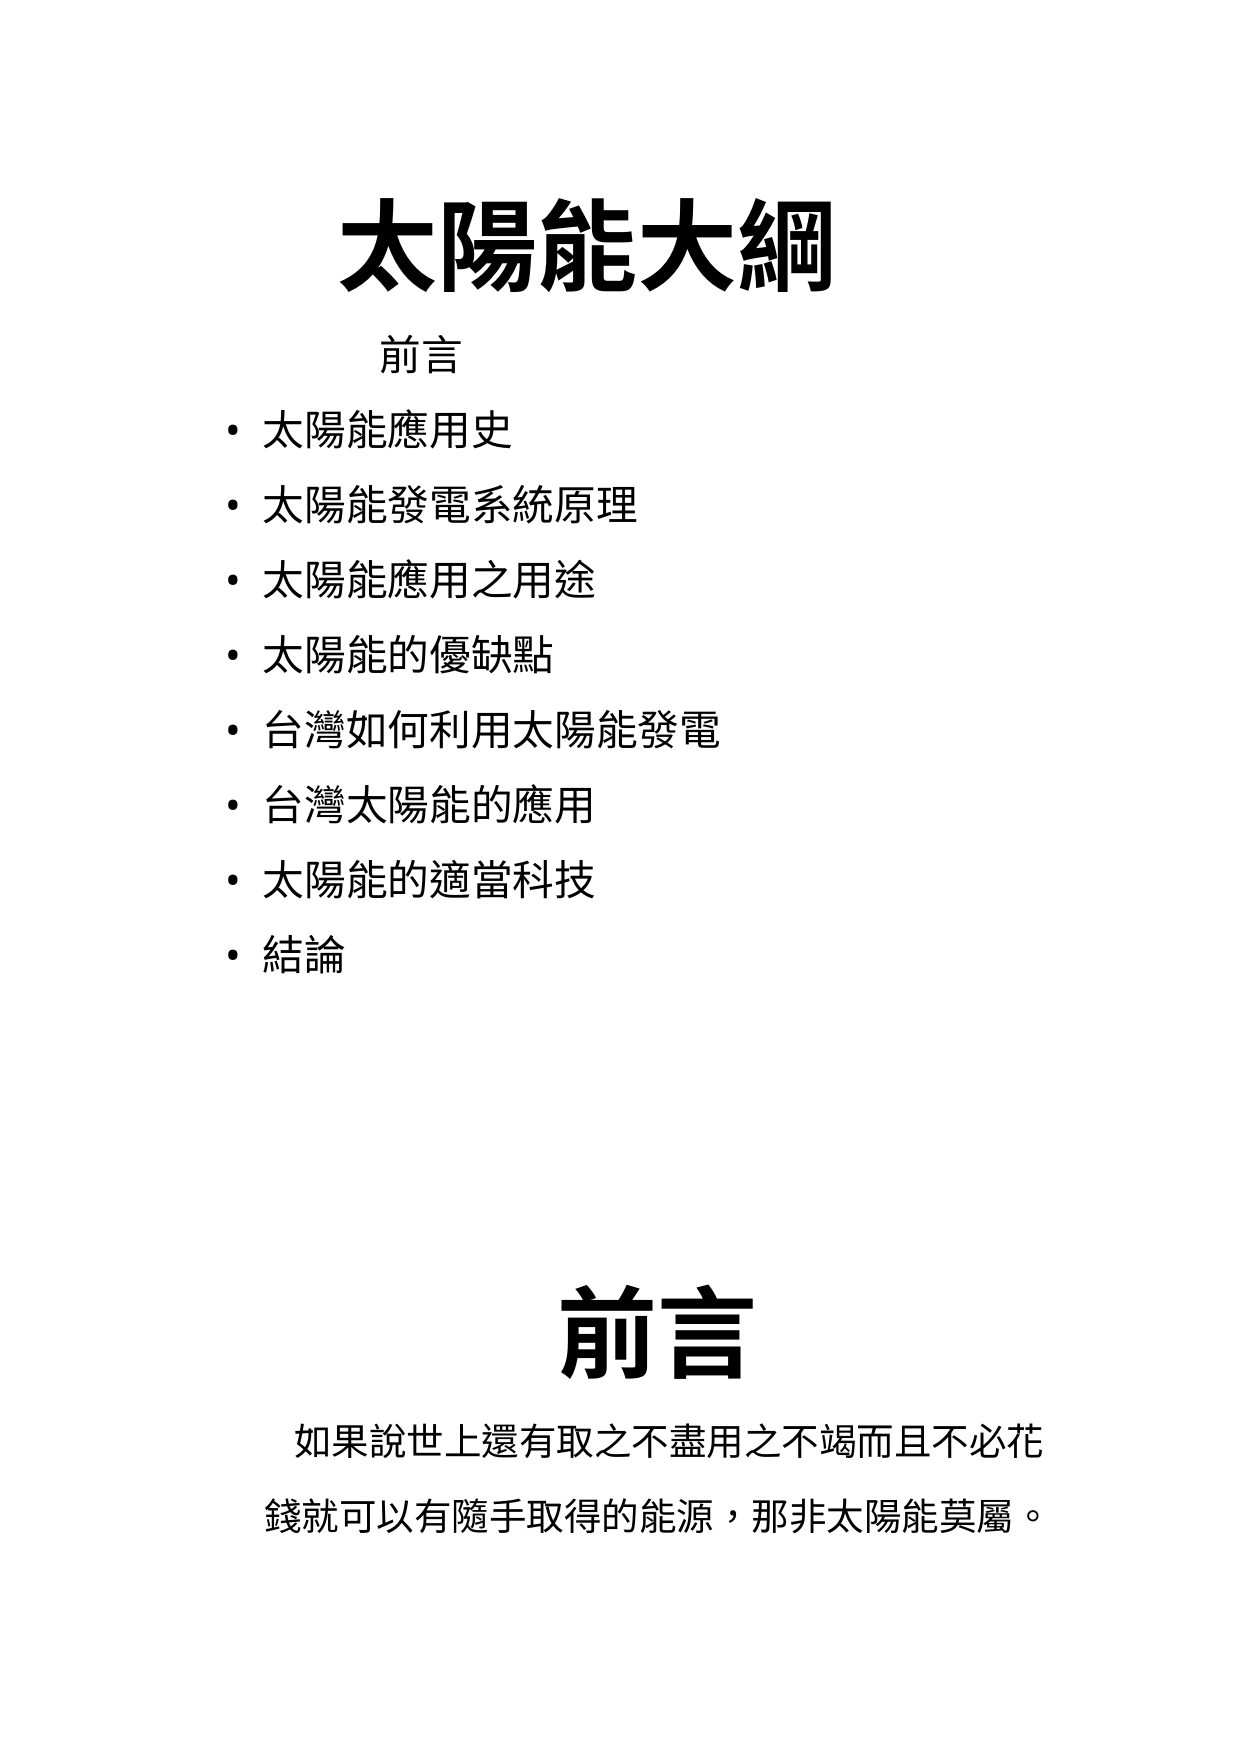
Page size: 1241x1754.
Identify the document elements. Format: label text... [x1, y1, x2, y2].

list 太陽能的優缺點 [225, 614, 1053, 689]
list 台灣如何利用太陽能發電 [225, 689, 1053, 764]
list 太陽能應用之用途 [225, 539, 1053, 614]
list 台灣太陽能的應用 [225, 764, 1053, 839]
list 太陽能應用史 [225, 389, 1053, 464]
text 前言 [262, 1252, 1053, 1402]
list 結論 [225, 914, 1053, 989]
list 太陽能的適當科技 [225, 839, 1053, 914]
text 前言 [337, 314, 1053, 389]
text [262, 1402, 1053, 1552]
list 太陽能發電系統原理 [225, 464, 1053, 539]
text 姓名:王秋霖 太陽能大綱 [337, 164, 1053, 314]
